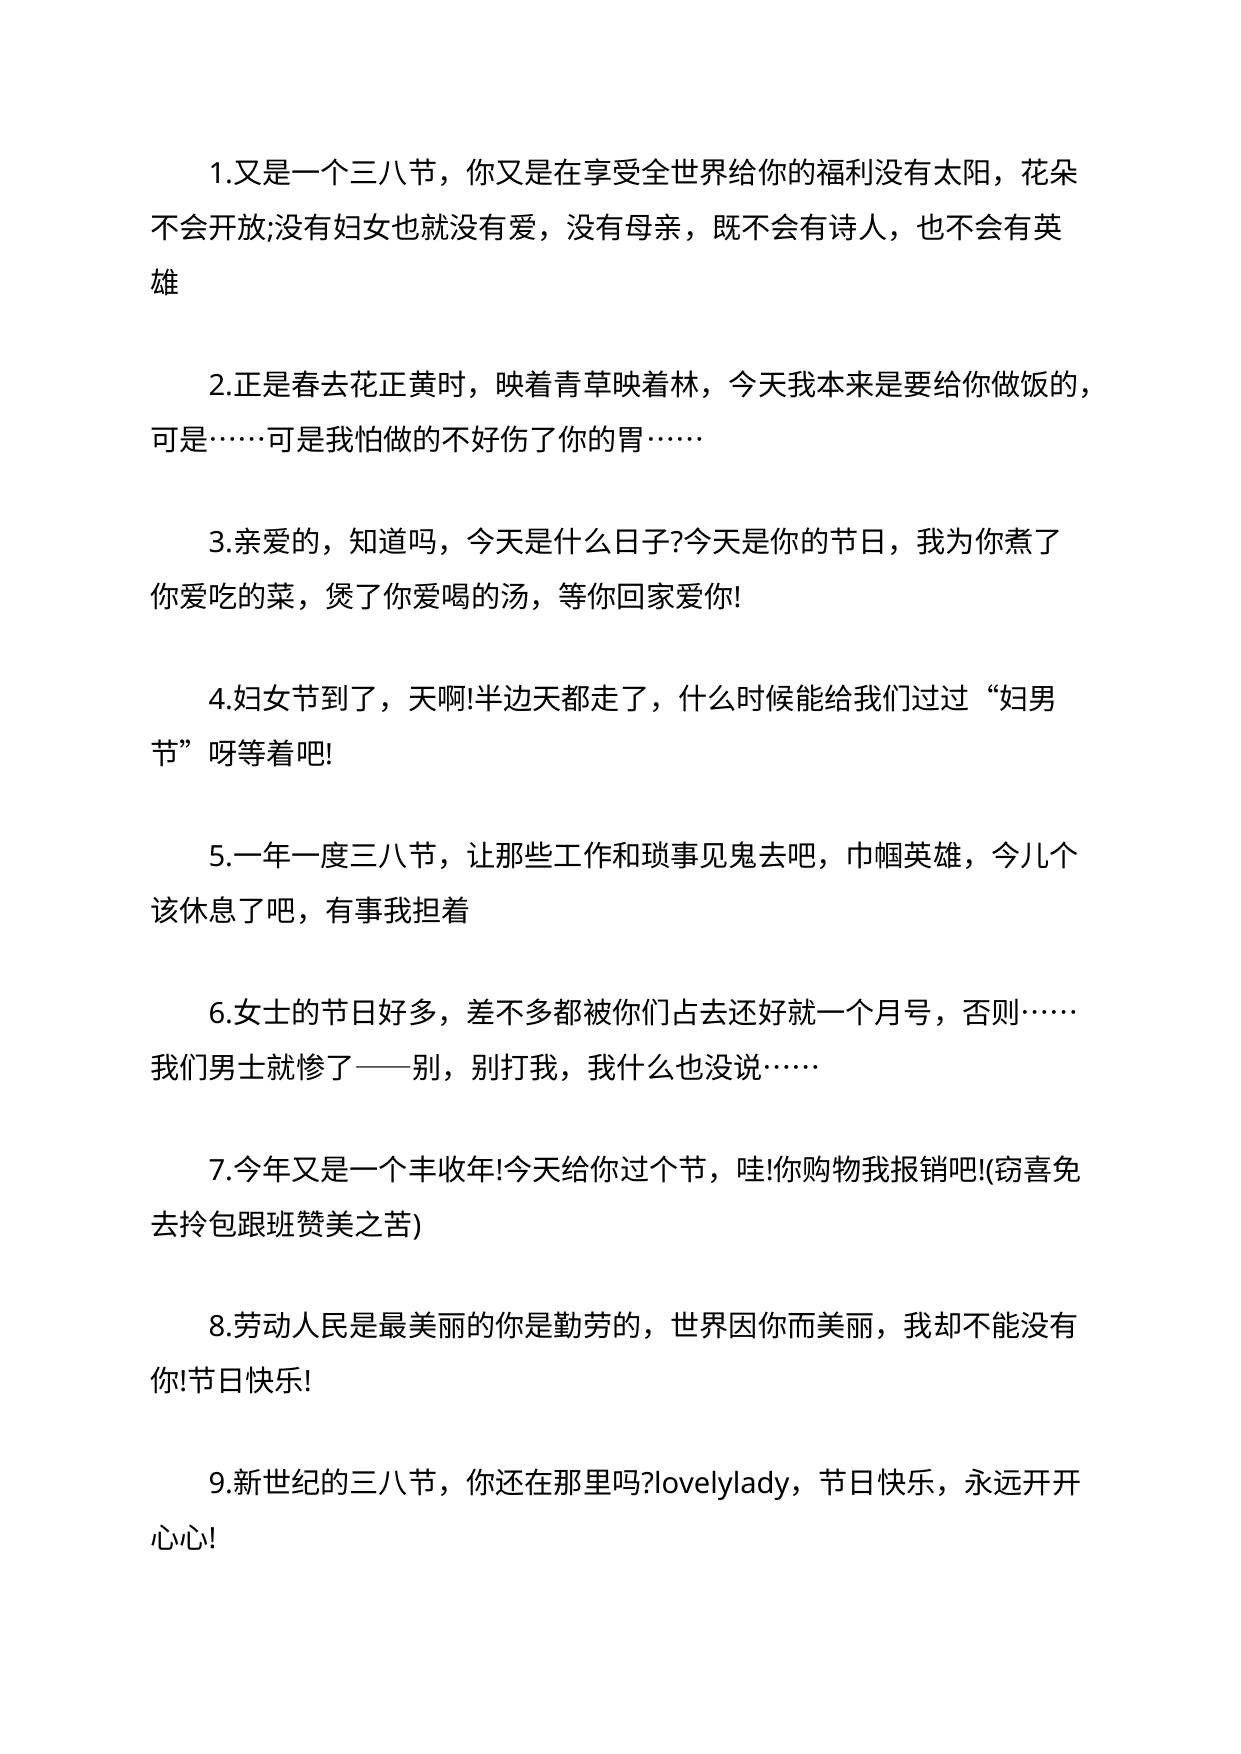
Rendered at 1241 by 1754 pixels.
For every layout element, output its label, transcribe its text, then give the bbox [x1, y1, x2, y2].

text 1.又是一个三八节，你又是在享受全世界给你的福利没有太阳，花朵不会开放;没有妇女也就没有爱，没有母亲，既不会有诗人，也不会有英雄 [150, 150, 1090, 302]
text 9.新世纪的三八节，你还在那里吗?lovelylady，节日快乐，永远开开心心! [150, 1460, 1090, 1557]
text 3.亲爱的，知道吗，今天是什么日子?今天是你的节日，我为你煮了你爱吃的菜，煲了你爱喝的汤，等你回家爱你! [150, 518, 1090, 616]
text 7.今年又是一个丰收年!今天给你过个节，哇!你购物我报销吧!(窃喜免去拎包跟班赞美之苦) [150, 1146, 1090, 1243]
text 8.劳动人民是最美丽的你是勤劳的，世界因你而美丽，我却不能没有你!节日快乐! [150, 1303, 1090, 1400]
text 5.一年一度三八节，让那些工作和琐事见鬼去吧，巾帼英雄，今儿个该休息了吧，有事我担着 [150, 832, 1090, 930]
text 2.正是春去花正黄时，映着青草映着林，今天我本来是要给你做饭的，可是……可是我怕做的不好伤了你的胃…… [150, 362, 1090, 459]
text 6.女士的节日好多，差不多都被你们占去还好就一个月号，否则……我们男士就惨了——别，别打我，我什么也没说…… [150, 989, 1090, 1087]
text 4.妇女节到了，天啊!半边天都走了，什么时候能给我们过过“妇男节”呀等着吧! [150, 676, 1090, 773]
